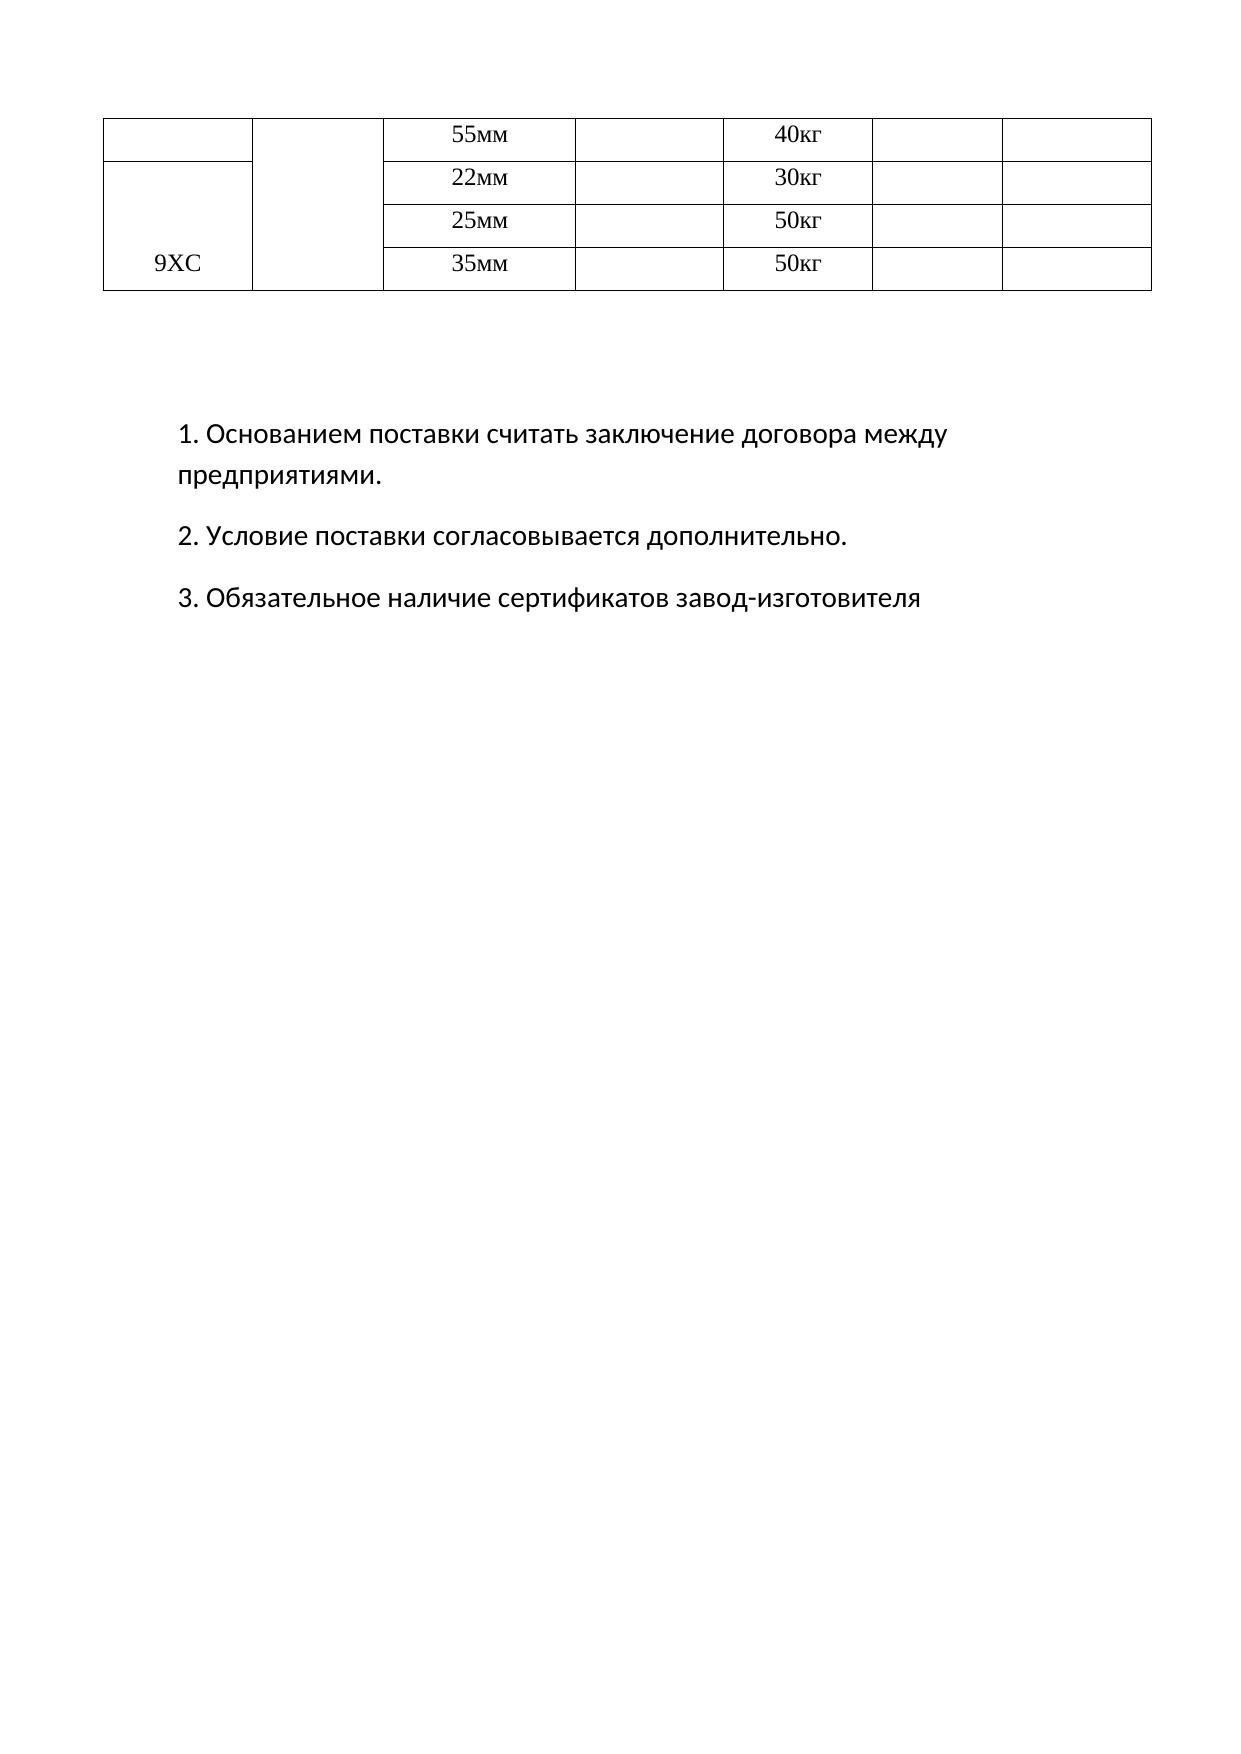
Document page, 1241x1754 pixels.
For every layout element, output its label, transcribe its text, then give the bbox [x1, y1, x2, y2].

table_cell 40кг [724, 119, 872, 161]
table_cell [576, 162, 723, 204]
table_cell 55мм [384, 119, 575, 161]
table_cell 22мм [384, 162, 575, 204]
table_cell [873, 205, 1002, 247]
table_cell [873, 162, 1002, 204]
text 1. Основанием поставки считать заключение договора между предприятиями. [177, 415, 1152, 491]
table_cell 50кг [724, 248, 872, 290]
text 3. Обязательное наличие сертификатов завод-изготовителя [177, 579, 1152, 615]
table_cell [1003, 162, 1151, 204]
table_cell [1003, 205, 1151, 247]
table_cell [576, 248, 723, 290]
table_cell [1003, 248, 1151, 290]
table_cell 9ХС [104, 162, 252, 290]
table_cell [576, 205, 723, 247]
table_cell 25мм [384, 205, 575, 247]
table_cell 50кг [724, 205, 872, 247]
table_cell [873, 248, 1002, 290]
table_cell 35мм [384, 248, 575, 290]
table_cell 30кг [724, 162, 872, 204]
text 2. Условие поставки согласовывается дополнительно. [177, 517, 1152, 553]
